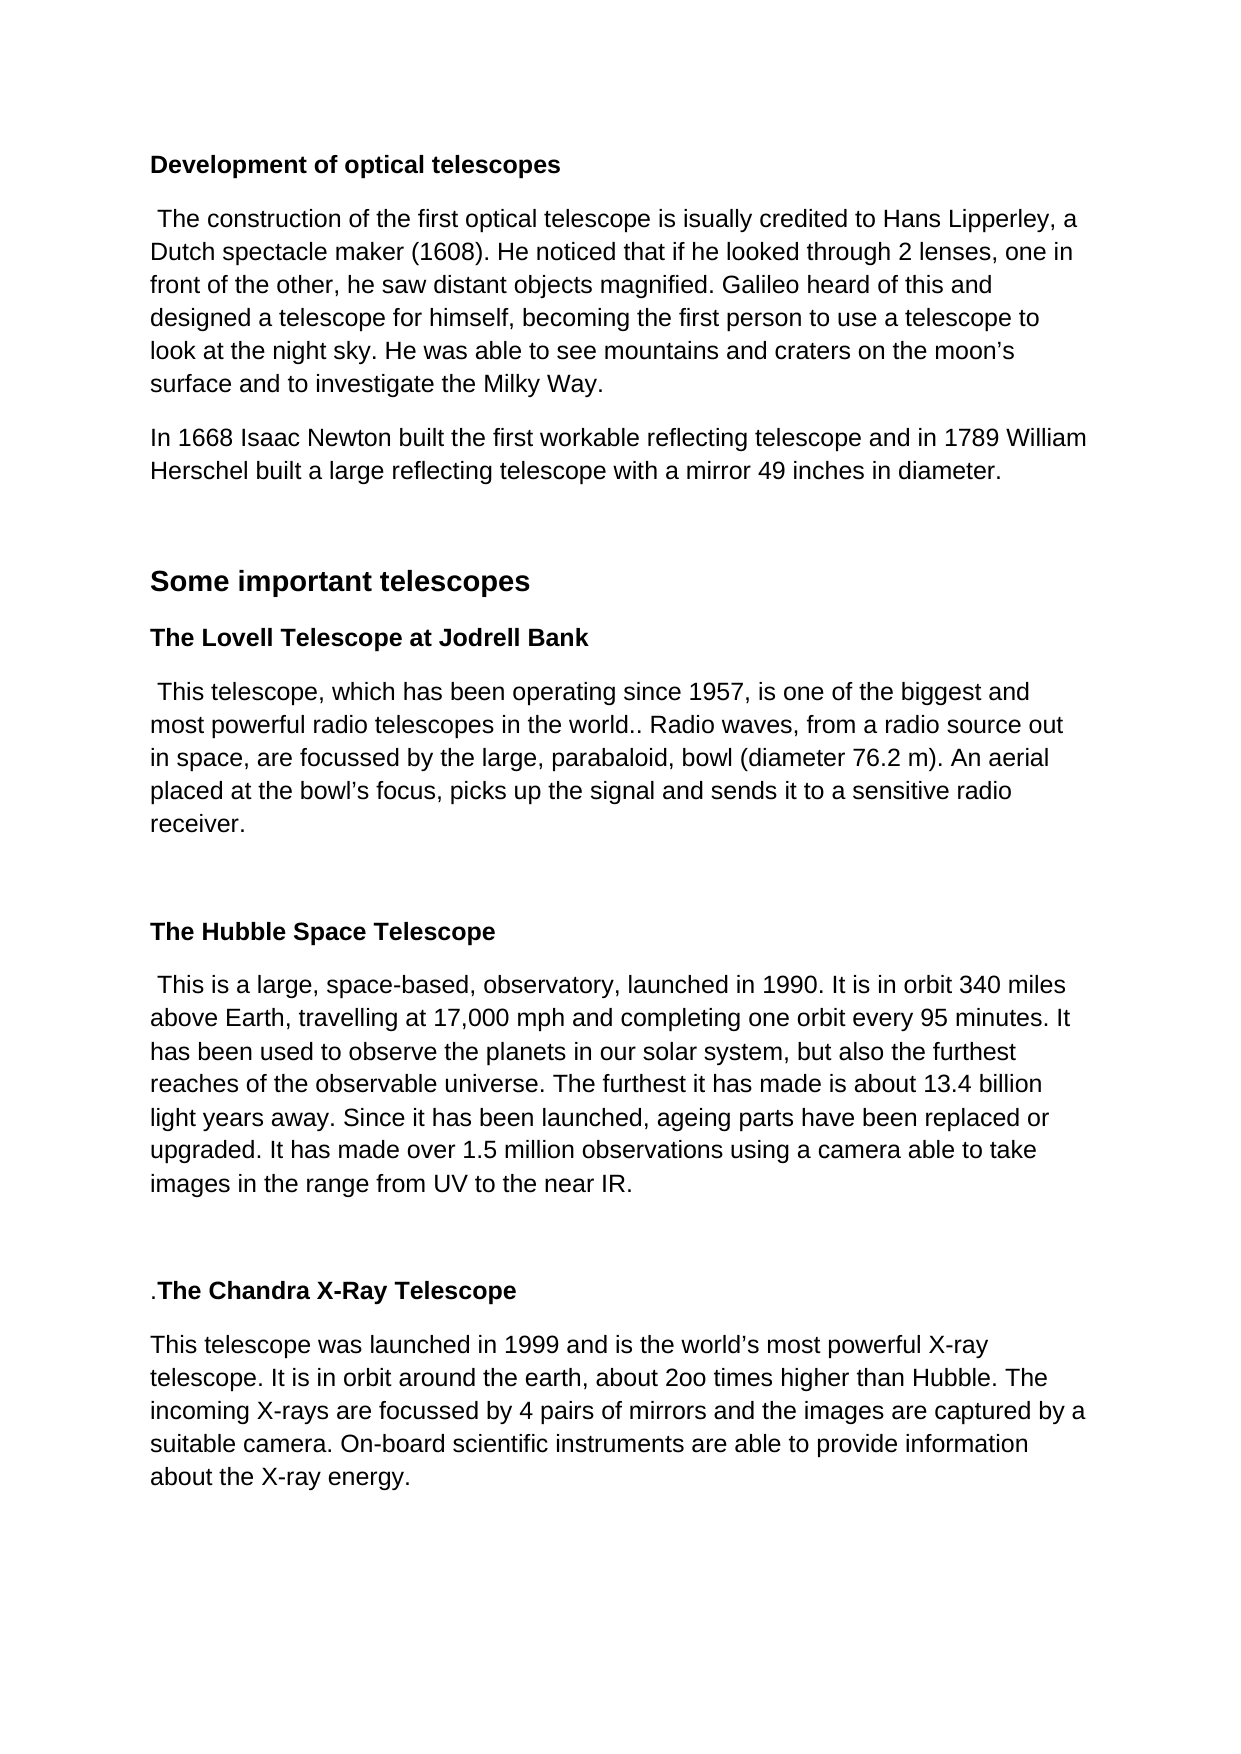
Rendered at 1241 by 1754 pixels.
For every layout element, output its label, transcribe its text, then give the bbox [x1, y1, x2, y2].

text In 1668 Isaac Newton built the first workable reflecting telescope and in 1789 William Herschel built a large reflecting telescope with a mirror 49 inches in diameter. [150, 423, 1090, 484]
text The Hubble Space Telescope [150, 917, 1090, 945]
text This is a large, space-based, observatory, launched in 1990. It is in orbit 340 miles above Earth, travelling at 17,000 mph and completing one orbit every 95 minutes. It has been used to observe the planets in our solar system, but also the furthest reaches of the observable universe. The furthest it has made is about 13.4 billion light years away. Since it has been launched, ageing parts have been replaced or upgraded. It has made over 1.5 million observations using a camera able to take images in the range from UV to the near IR. [150, 970, 1090, 1197]
text .The Chandra X-Ray Telescope [150, 1276, 1090, 1305]
text The Lovell Telescope at Jodrell Bank [150, 623, 1090, 652]
text This telescope, which has been operating since 1957, is one of the biggest and most powerful radio telescopes in the world.. Radio waves, from a radio source out in space, are focussed by the large, parabaloid, bowl (diameter 76.2 m). An aerial placed at the bowl’s focus, picks up the signal and sends it to a sensitive radio receiver. [150, 677, 1090, 838]
text Some important telescopes [150, 563, 1090, 597]
text The construction of the first optical telescope is isually credited to Hans Lipperley, a Dutch spectacle maker (1608). He noticed that if he looked through 2 lenses, one in front of the other, he saw distant objects magnified. Galileo heard of this and designed a telescope for himself, becoming the first person to use a telescope to look at the night sky. He was able to see mountains and craters on the moon’s surface and to investigate the Milky Way. [150, 204, 1090, 398]
text Development of optical telescopes [150, 150, 1090, 179]
text This telescope was launched in 1999 and is the world’s most powerful X-ray telescope. It is in orbit around the earth, about 2oo times higher than Hubble. The incoming X-rays are focussed by 4 pairs of mirrors and the images are captured by a suitable camera. On-board scientific instruments are able to provide information about the X-ray energy. [150, 1330, 1090, 1491]
